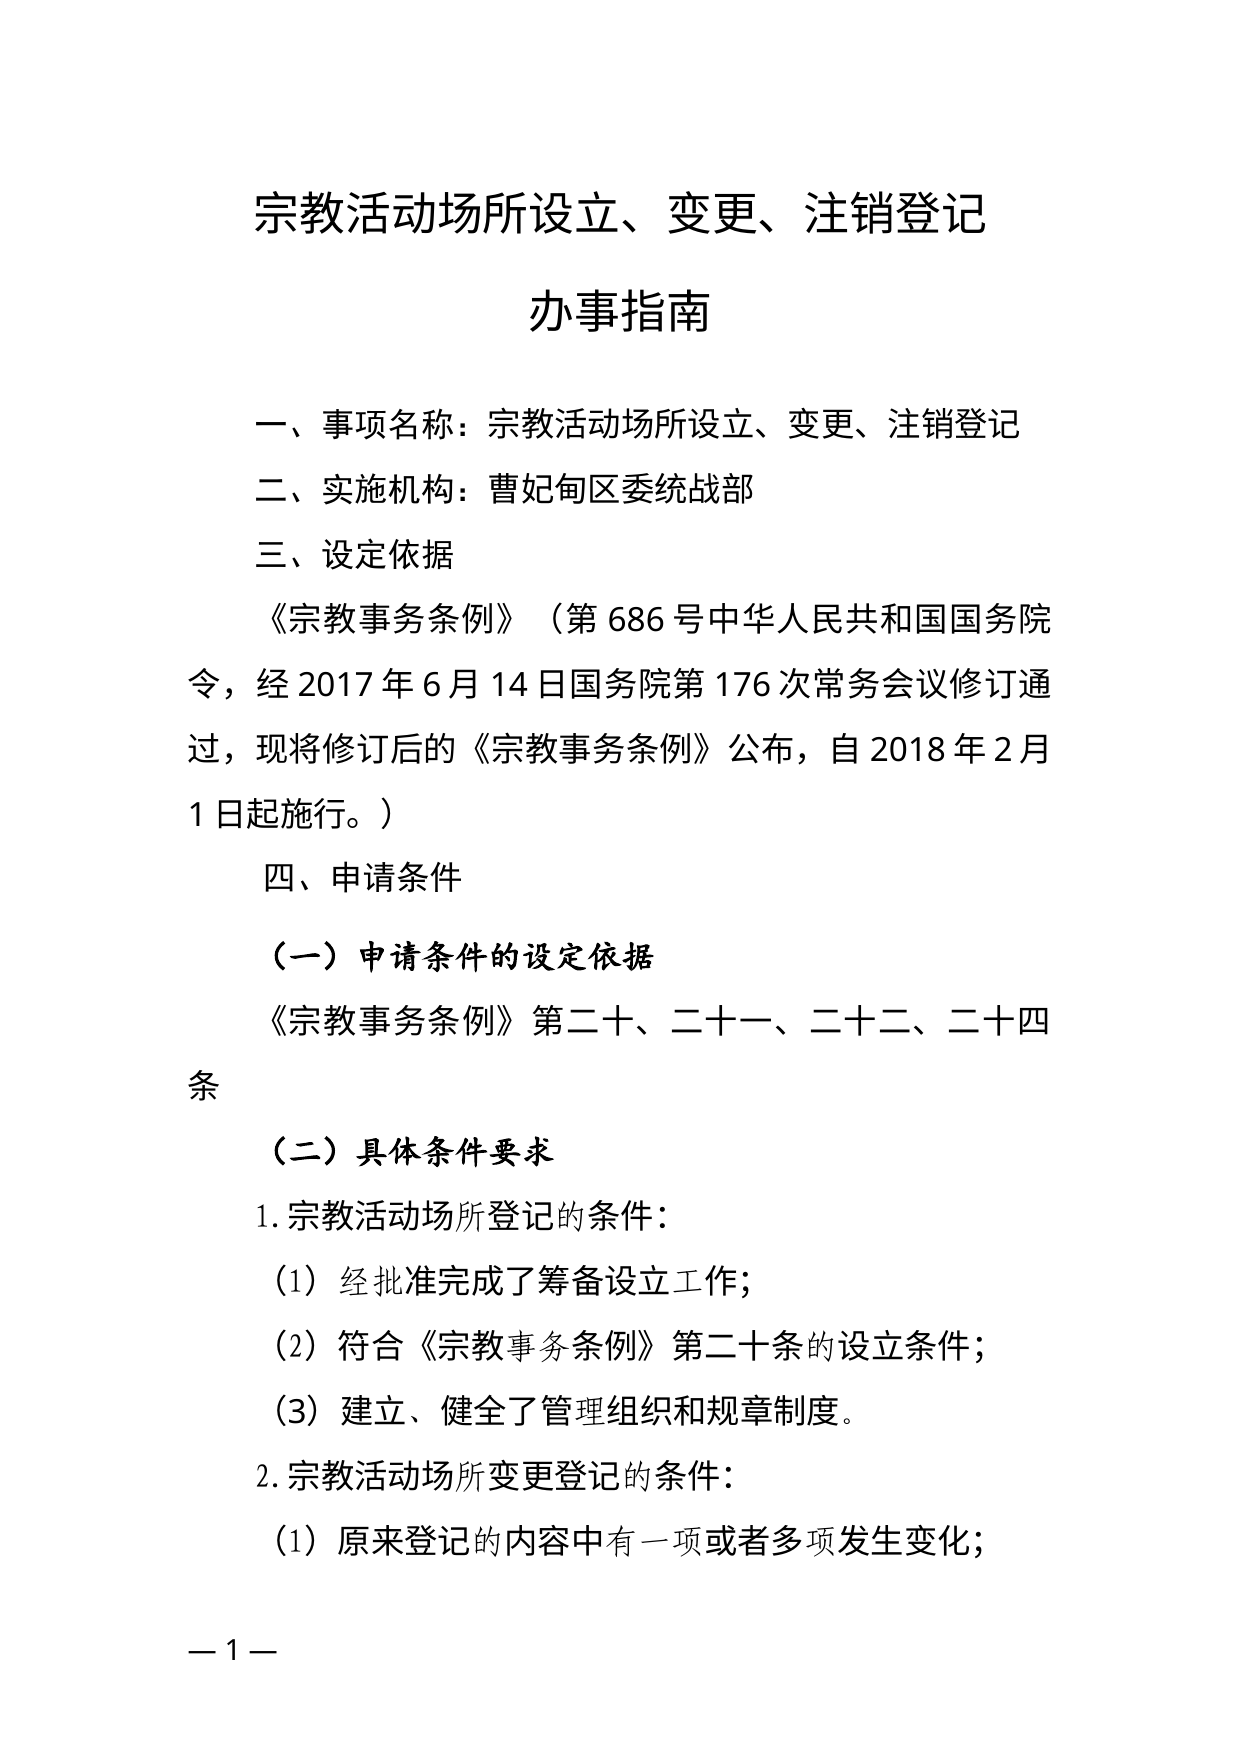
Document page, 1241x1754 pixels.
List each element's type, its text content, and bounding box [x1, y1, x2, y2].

text （1）原来登记的内容中有一项或者多项发生变化； [187, 1507, 1053, 1572]
text （2）符合《宗教事务条例》第二十条的设立条件； [187, 1312, 1053, 1377]
text （3）建立、健全了管理组织和规章制度。 [187, 1377, 1053, 1442]
text （一）申请条件的设定依据 [187, 922, 1053, 987]
text 三、设定依据 [187, 519, 1053, 584]
text 2.宗教活动场所变更登记的条件： [187, 1442, 1053, 1507]
text 1.宗教活动场所登记的条件： [187, 1182, 1053, 1247]
text 办事指南 [187, 259, 1053, 357]
text 一、事项名称：宗教活动场所设立、变更、注销登记 [187, 389, 1053, 454]
text 宗教活动场所设立、变更、注销登记 [187, 162, 1053, 259]
text 二、实施机构：曹妃甸区委统战部 [187, 454, 1053, 519]
text （1）经批准完成了筹备设立工作； [187, 1247, 1053, 1312]
text 《宗教事务条例》第二十、二十一、二十二、二十四条 [187, 987, 1053, 1117]
text 《宗教事务条例》（第686号中华人民共和国国务院令，经2017年6月14日国务院第176次常务会议修订通过，现将修订后的《宗教事务条例》公布，自2018年2月1日起施行。） [187, 584, 1053, 844]
text （二）具体条件要求 [187, 1117, 1053, 1182]
list 四、申请条件 [262, 844, 1053, 901]
